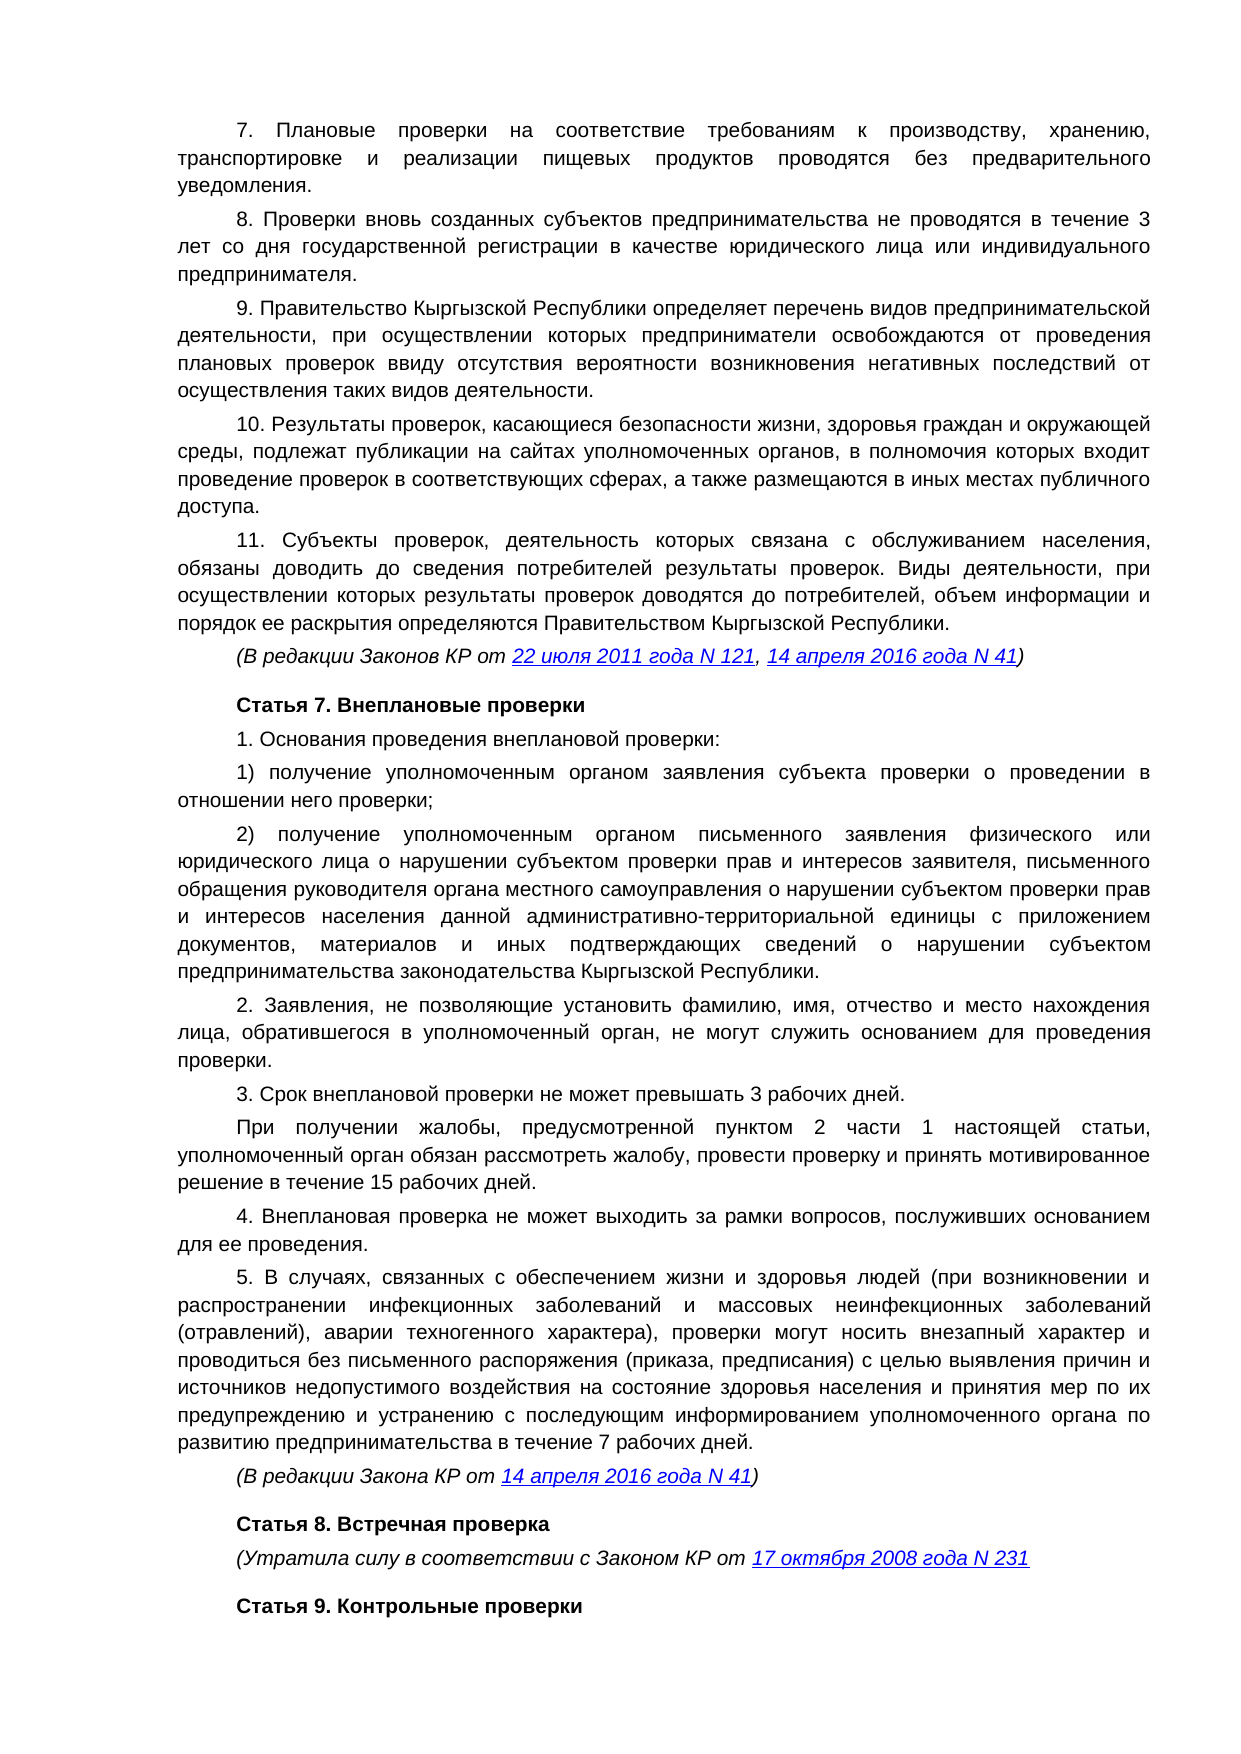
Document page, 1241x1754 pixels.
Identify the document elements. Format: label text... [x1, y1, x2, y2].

text 9. Правительство Кыргызской Республики определяет перечень видов предпринимательской деятельности, при осуществлении которых предприниматели освобождаются от проведения плановых проверок ввиду отсутствия вероятности возникновения негативных последствий от осуществления таких видов деятельности. [177, 296, 1152, 402]
text Статья 8. Встречная проверка [177, 1512, 1152, 1536]
text (Утратила силу в соответствии с Законом КР от 17 октября 2008 года N 231 [177, 1546, 1152, 1570]
text 2. Заявления, не позволяющие установить фамилию, имя, отчество и место нахождения лица, обратившегося в уполномоченный орган, не могут служить основанием для проведения проверки. [177, 993, 1152, 1072]
text 8. Проверки вновь созданных субъектов предпринимательства не проводятся в течение 3 лет со дня государственной регистрации в качестве юридического лица или индивидуального предпринимателя. [177, 207, 1152, 286]
text 1. Основания проведения внеплановой проверки: [177, 726, 1152, 750]
text 1) получение уполномоченным органом заявления субъекта проверки о проведении в отношении него проверки; [177, 760, 1152, 812]
text 11. Субъекты проверок, деятельность которых связана с обслуживанием населения, обязаны доводить до сведения потребителей результаты проверок. Виды деятельности, при осуществлении которых результаты проверок доводятся до потребителей, объем информации и порядок ее раскрытия определяются Правительством Кыргызской Республики. [177, 528, 1152, 634]
text (В редакции Законов КР от 22 июля 2011 года N 121, 14 апреля 2016 года N 41) [177, 644, 1152, 668]
text 4. Внеплановая проверка не может выходить за рамки вопросов, послуживших основанием для ее проведения. [177, 1204, 1152, 1255]
text 7. Плановые проверки на соответствие требованиям к производству, хранению, транспортировке и реализации пищевых продуктов проводятся без предварительного уведомления. [177, 118, 1152, 197]
text Статья 9. Контрольные проверки [177, 1594, 1152, 1618]
text Статья 7. Внеплановые проверки [177, 693, 1152, 717]
text (В редакции Закона КР от 14 апреля 2016 года N 41) [177, 1464, 1152, 1488]
text 2) получение уполномоченным органом письменного заявления физического или юридического лица о нарушении субъектом проверки прав и интересов заявителя, письменного обращения руководителя органа местного самоуправления о нарушении субъектом проверки прав и интересов населения данной административно-территориальной единицы с приложением документов, материалов и иных подтверждающих сведений о нарушении субъектом предпринимательства законодательства Кыргызской Республики. [177, 821, 1152, 983]
text При получении жалобы, предусмотренной пунктом 2 части 1 настоящей статьи, уполномоченный орган обязан рассмотреть жалобу, провести проверку и принять мотивированное решение в течение 15 рабочих дней. [177, 1115, 1152, 1194]
text 5. В случаях, связанных с обеспечением жизни и здоровья людей (при возникновении и распространении инфекционных заболеваний и массовых неинфекционных заболеваний (отравлений), аварии техногенного характера), проверки могут носить внезапный характер и проводиться без письменного распоряжения (приказа, предписания) с целью выявления причин и источников недопустимого воздействия на состояние здоровья населения и принятия мер по их предупреждению и устранению с последующим информированием уполномоченного органа по развитию предпринимательства в течение 7 рабочих дней. [177, 1265, 1152, 1454]
text 3. Срок внеплановой проверки не может превышать 3 рабочих дней. [177, 1081, 1152, 1105]
text 10. Результаты проверок, касающиеся безопасности жизни, здоровья граждан и окружающей среды, подлежат публикации на сайтах уполномоченных органов, в полномочия которых входит проведение проверок в соответствующих сферах, а также размещаются в иных местах публичного доступа. [177, 412, 1152, 518]
